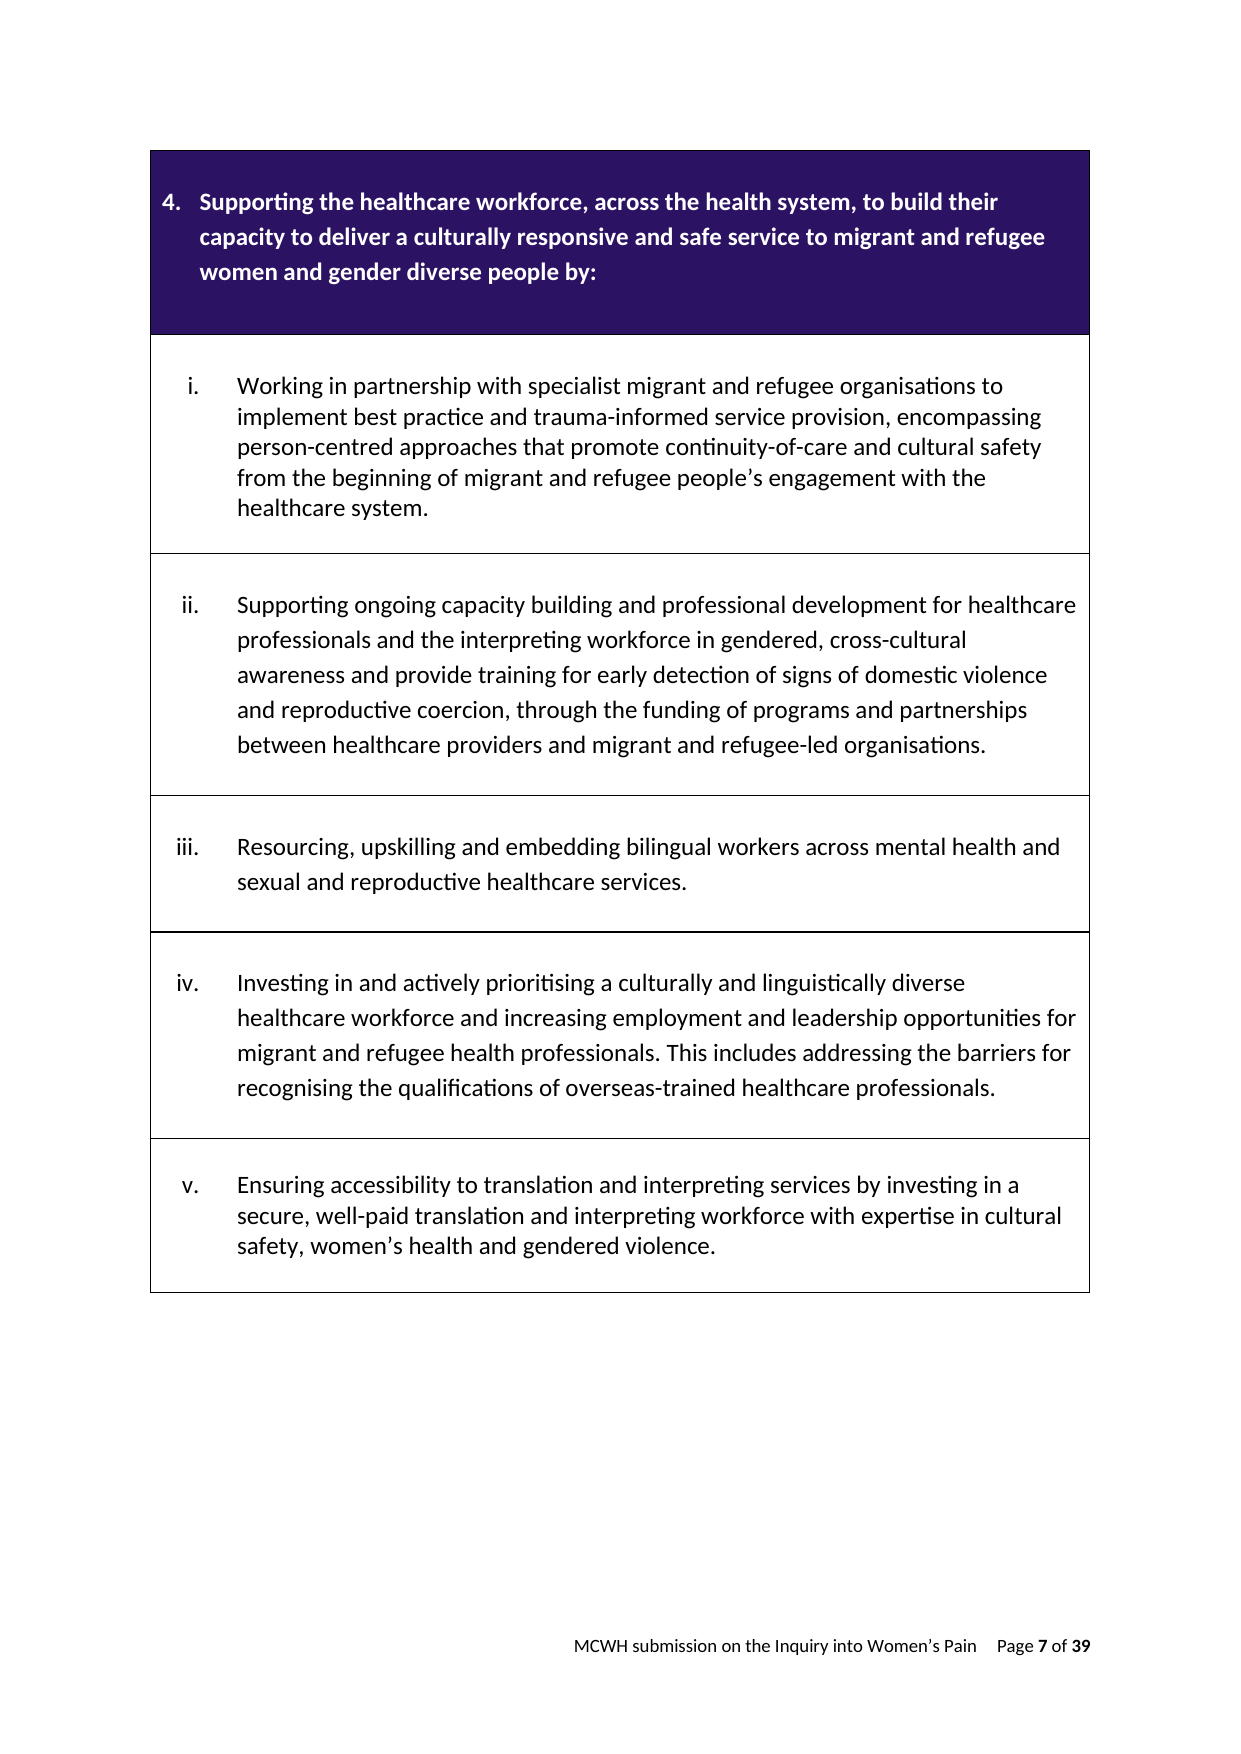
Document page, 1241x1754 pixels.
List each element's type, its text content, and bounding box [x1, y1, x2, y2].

table_header Supporting the healthcare workforce, across the health system, to build their capacity to deliver a culturally responsive and safe service to migrant and refugee women and gender diverse people by: [151, 151, 1089, 334]
table_cell Resourcing, upskilling and embedding bilingual workers across mental health and sexual and reproductive healthcare services. [151, 796, 1089, 931]
table_cell Working in partnership with specialist migrant and refugee organisations to implement best practice and trauma-informed service provision, encompassing person-centred approaches that promote continuity-of-care and cultural safety from the beginning of migrant and refugee people’s engagement with the healthcare system. [151, 335, 1089, 553]
table_cell Investing in and actively prioritising a culturally and linguistically diverse healthcare workforce and increasing employment and leadership opportunities for migrant and refugee health professionals. This includes addressing the barriers for recognising the qualifications of overseas-trained healthcare professionals. [151, 933, 1089, 1138]
table_cell Ensuring accessibility to translation and interpreting services by investing in a secure, well-paid translation and interpreting workforce with expertise in cultural safety, women’s health and gendered violence. [151, 1139, 1089, 1292]
table_cell Supporting ongoing capacity building and professional development for healthcare professionals and the interpreting workforce in gendered, cross-cultural awareness and provide training for early detection of signs of domestic violence and reproductive coercion, through the funding of programs and partnerships between healthcare providers and migrant and refugee-led organisations. [151, 554, 1089, 795]
